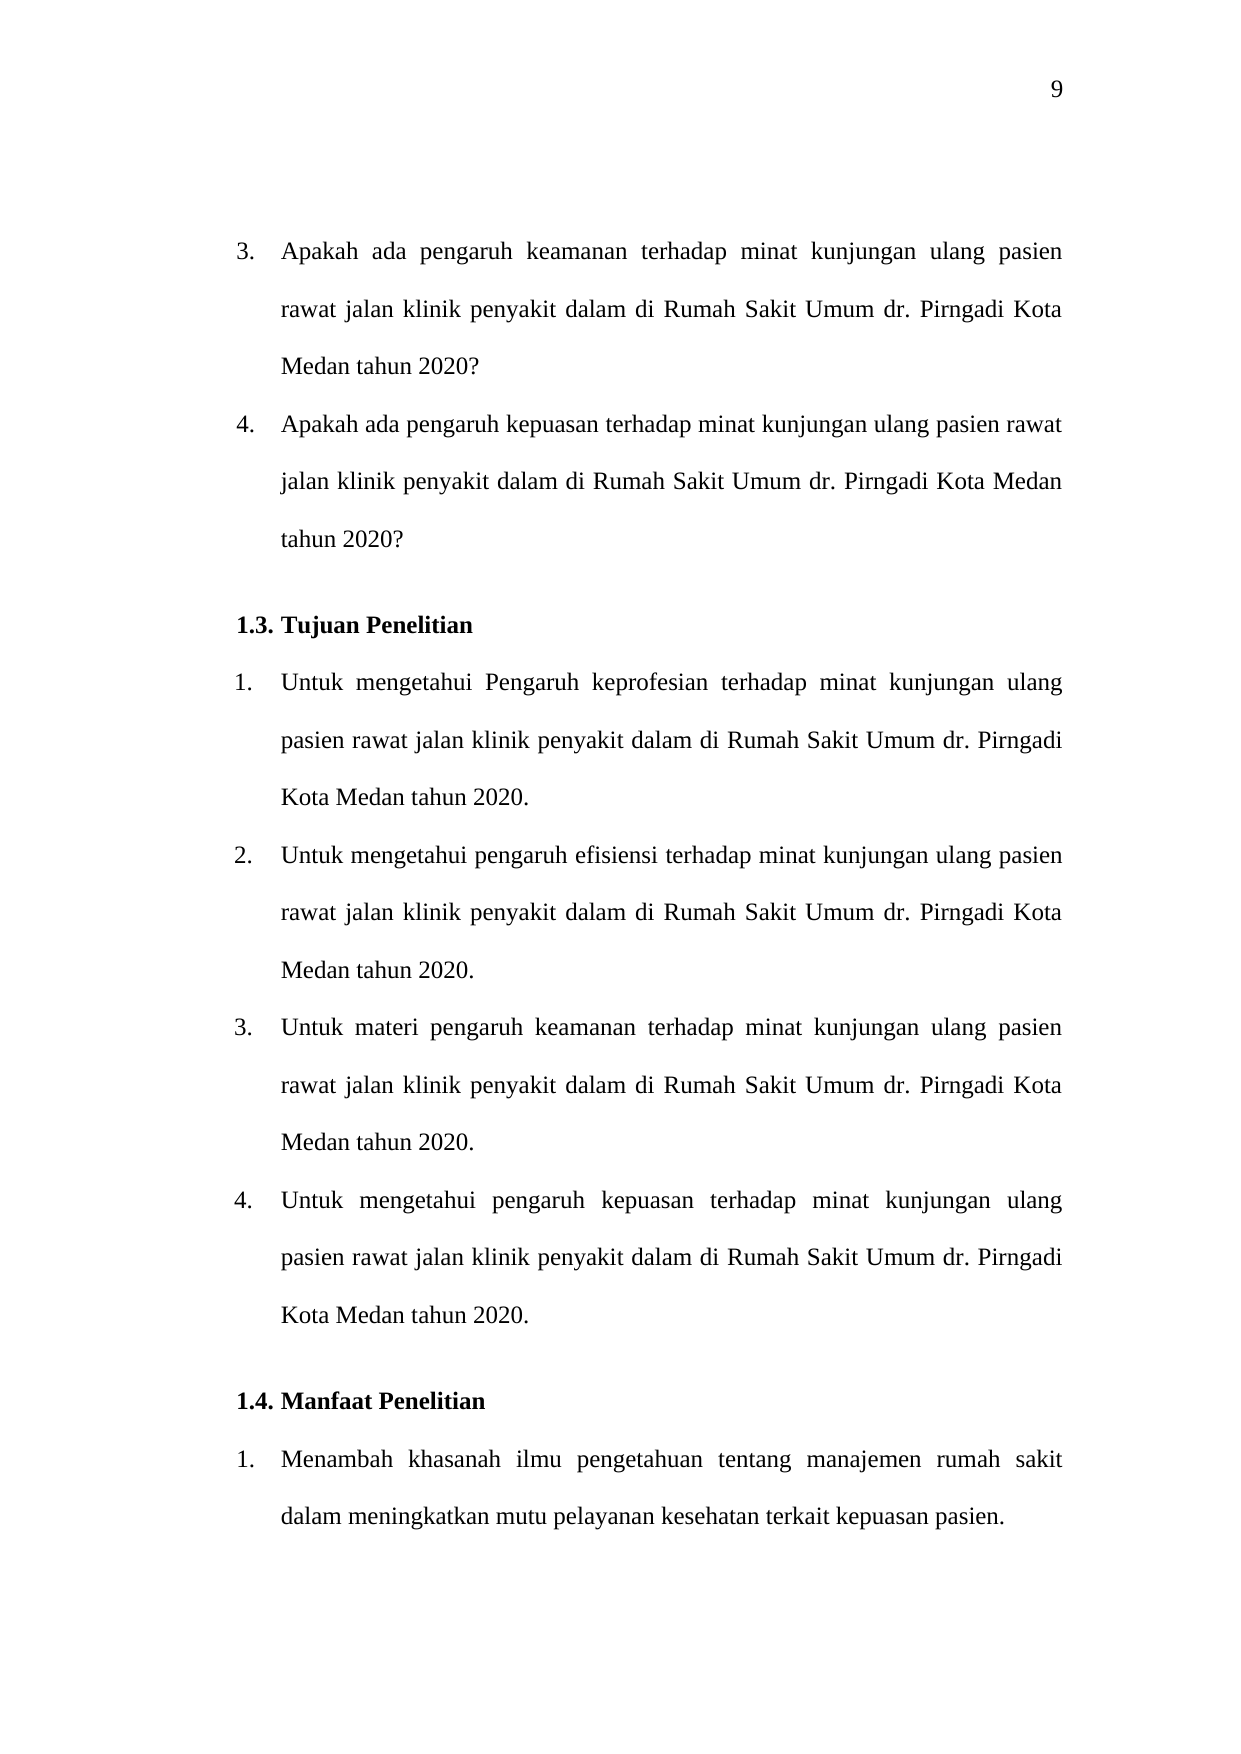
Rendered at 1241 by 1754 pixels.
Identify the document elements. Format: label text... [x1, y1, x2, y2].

list Untuk mengetahui Pengaruh keprofesian terhadap minat kunjungan ulang pasien rawat jalan klinik penyakit dalam di Rumah Sakit Umum dr. Pirngadi Kota Medan tahun 2020. [234, 667, 1063, 811]
list Untuk mengetahui pengaruh kepuasan terhadap minat kunjungan ulang pasien rawat jalan klinik penyakit dalam di Rumah Sakit Umum dr. Pirngadi Kota Medan tahun 2020. [234, 1185, 1063, 1329]
list Untuk mengetahui pengaruh efisiensi terhadap minat kunjungan ulang pasien rawat jalan klinik penyakit dalam di Rumah Sakit Umum dr. Pirngadi Kota Medan tahun 2020. [234, 840, 1063, 984]
list Tujuan Penelitian [236, 610, 1063, 639]
list Untuk materi pengaruh keamanan terhadap minat kunjungan ulang pasien rawat jalan klinik penyakit dalam di Rumah Sakit Umum dr. Pirngadi Kota Medan tahun 2020. [234, 1012, 1063, 1156]
list Menambah khasanah ilmu pengetahuan tentang manajemen rumah sakit dalam meningkatkan mutu pelayanan kesehatan terkait kepuasan pasien. [236, 1444, 1063, 1530]
list Apakah ada pengaruh kepuasan terhadap minat kunjungan ulang pasien rawat jalan klinik penyakit dalam di Rumah Sakit Umum dr. Pirngadi Kota Medan tahun 2020? [236, 409, 1063, 552]
list Manfaat Penelitian [236, 1386, 1063, 1415]
list Apakah ada pengaruh keamanan terhadap minat kunjungan ulang pasien rawat jalan klinik penyakit dalam di Rumah Sakit Umum dr. Pirngadi Kota Medan tahun 2020? [236, 236, 1063, 380]
